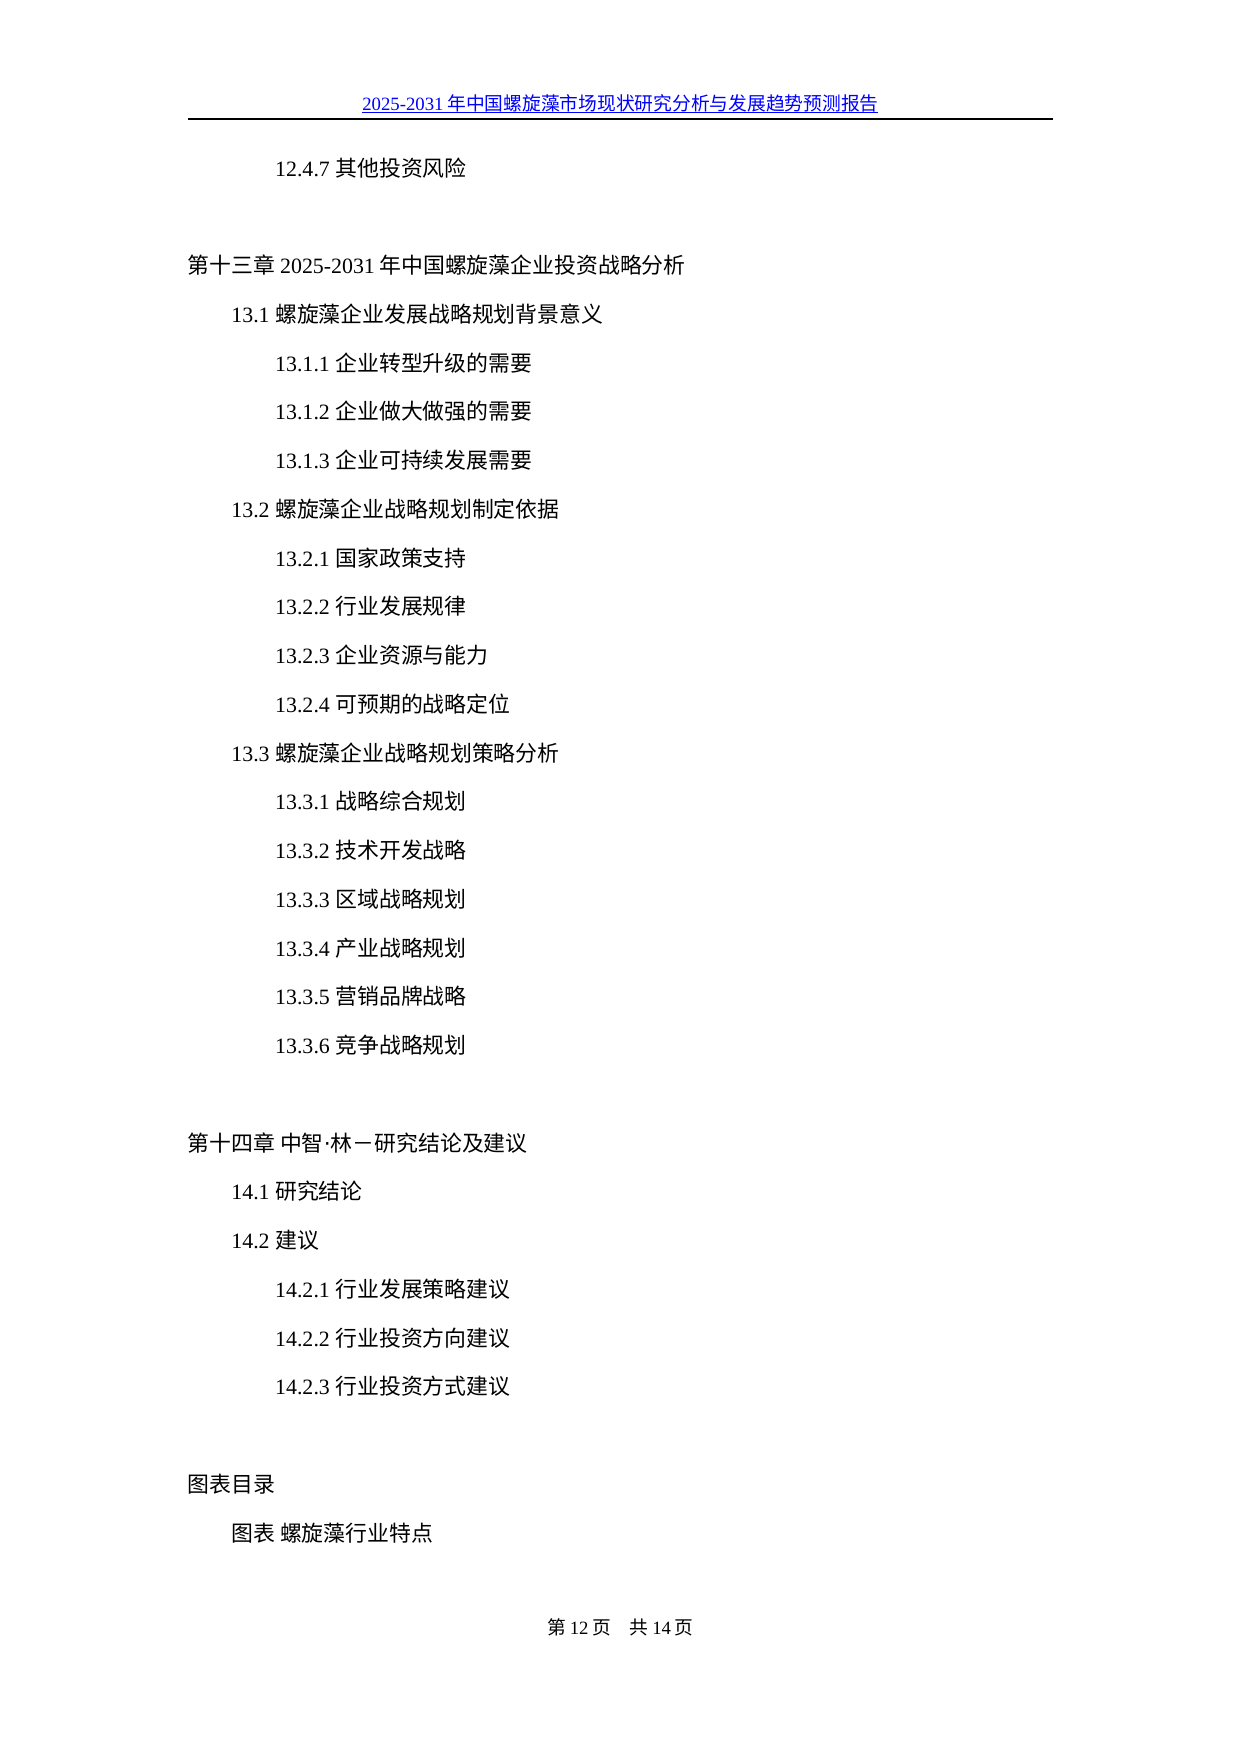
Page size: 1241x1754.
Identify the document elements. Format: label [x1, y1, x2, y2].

text [187, 150, 1053, 1548]
